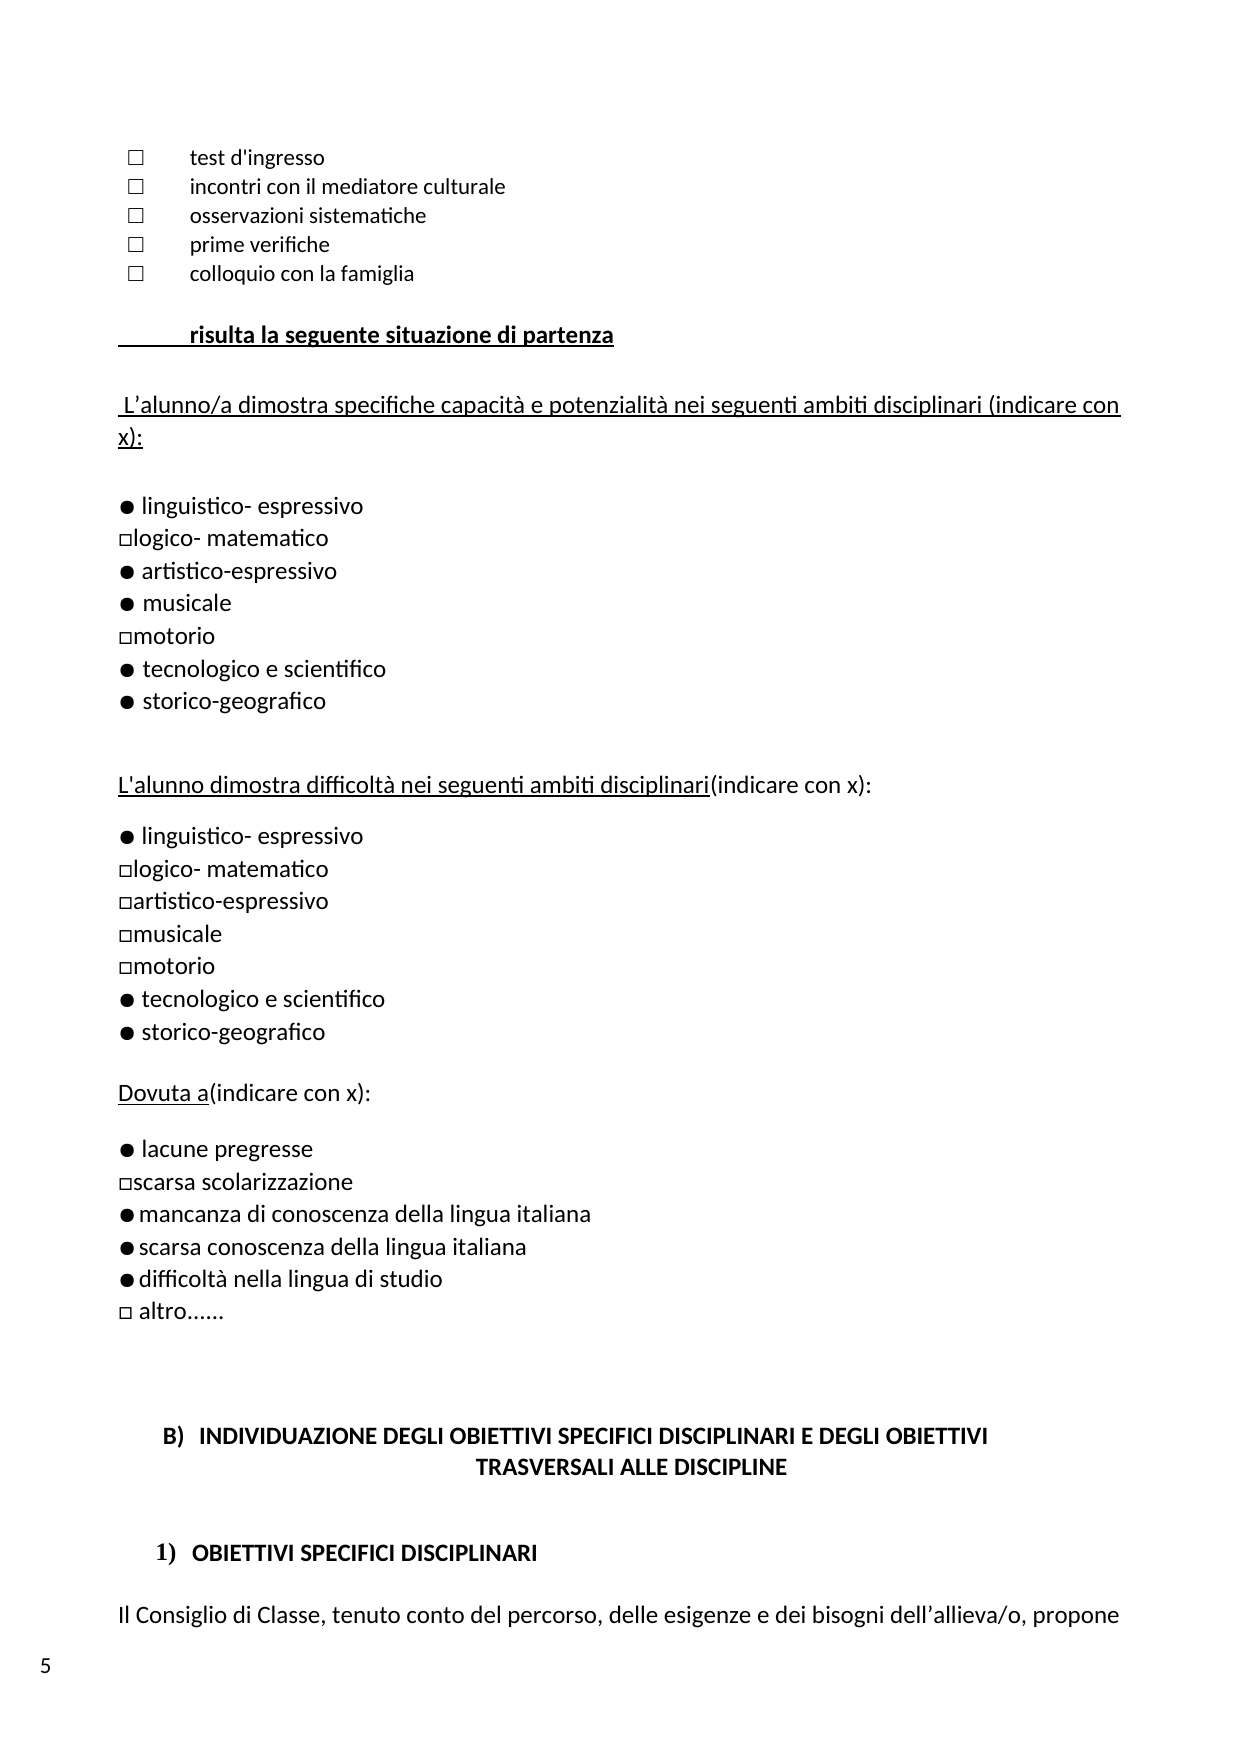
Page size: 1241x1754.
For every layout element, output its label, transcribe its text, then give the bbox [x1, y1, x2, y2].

text □ altro...... [118, 1295, 1151, 1326]
text □motorio [118, 620, 1151, 651]
list osservazioni sistematiche [39, 200, 1151, 229]
list mancanza di conoscenza della lingua italiana [118, 1199, 1151, 1229]
text L’alunno/a dimostra specifiche capacità e potenzialità nei seguenti ambiti disciplinari (indicare con x): [118, 389, 1126, 452]
list lacune pregresse [118, 1133, 1151, 1164]
text □scarsa scolarizzazione [118, 1166, 1151, 1196]
text □musicale [118, 918, 1151, 948]
list artistico-espressivo [118, 555, 1151, 586]
list colloquio con la famiglia [39, 258, 1151, 287]
list musicale [118, 587, 1151, 618]
list storico-geografico [118, 1016, 1151, 1046]
list storico-geografico [118, 685, 1151, 716]
list linguistico- espressivo [118, 820, 1151, 851]
list difficoltà nella lingua di studio [118, 1263, 1151, 1294]
text □motorio [118, 951, 1151, 981]
text □logico- matematico [118, 522, 1151, 553]
text □logico- matematico [118, 853, 1151, 883]
text □artistico-espressivo [118, 885, 1151, 916]
list prime verifiche [39, 229, 1151, 258]
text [118, 1599, 1126, 1629]
text TRASVERSALI ALLE DISCIPLINE [476, 1451, 1151, 1481]
list test d'ingresso [39, 142, 1151, 171]
list tecnologico e scientifico [118, 983, 1151, 1014]
subtitle INDIVIDUAZIONE DEGLI OBIETTIVI SPECIFICI DISCIPLINARI E DEGLI OBIETTIVI [163, 1420, 1151, 1451]
list tecnologico e scientifico [118, 653, 1151, 683]
text Dovuta a(indicare con x): [118, 1078, 1151, 1108]
list linguistico- espressivo [118, 490, 1151, 520]
subtitle risulta la seguente situazione di partenza [118, 319, 1151, 349]
list incontri con il mediatore culturale [39, 171, 1151, 200]
text L'alunno dimostra difficoltà nei seguenti ambiti disciplinari(indicare con x): [118, 769, 1151, 799]
list scarsa conoscenza della lingua italiana [118, 1231, 1151, 1261]
subtitle OBIETTIVI SPECIFICI DISCIPLINARI [155, 1537, 1151, 1568]
